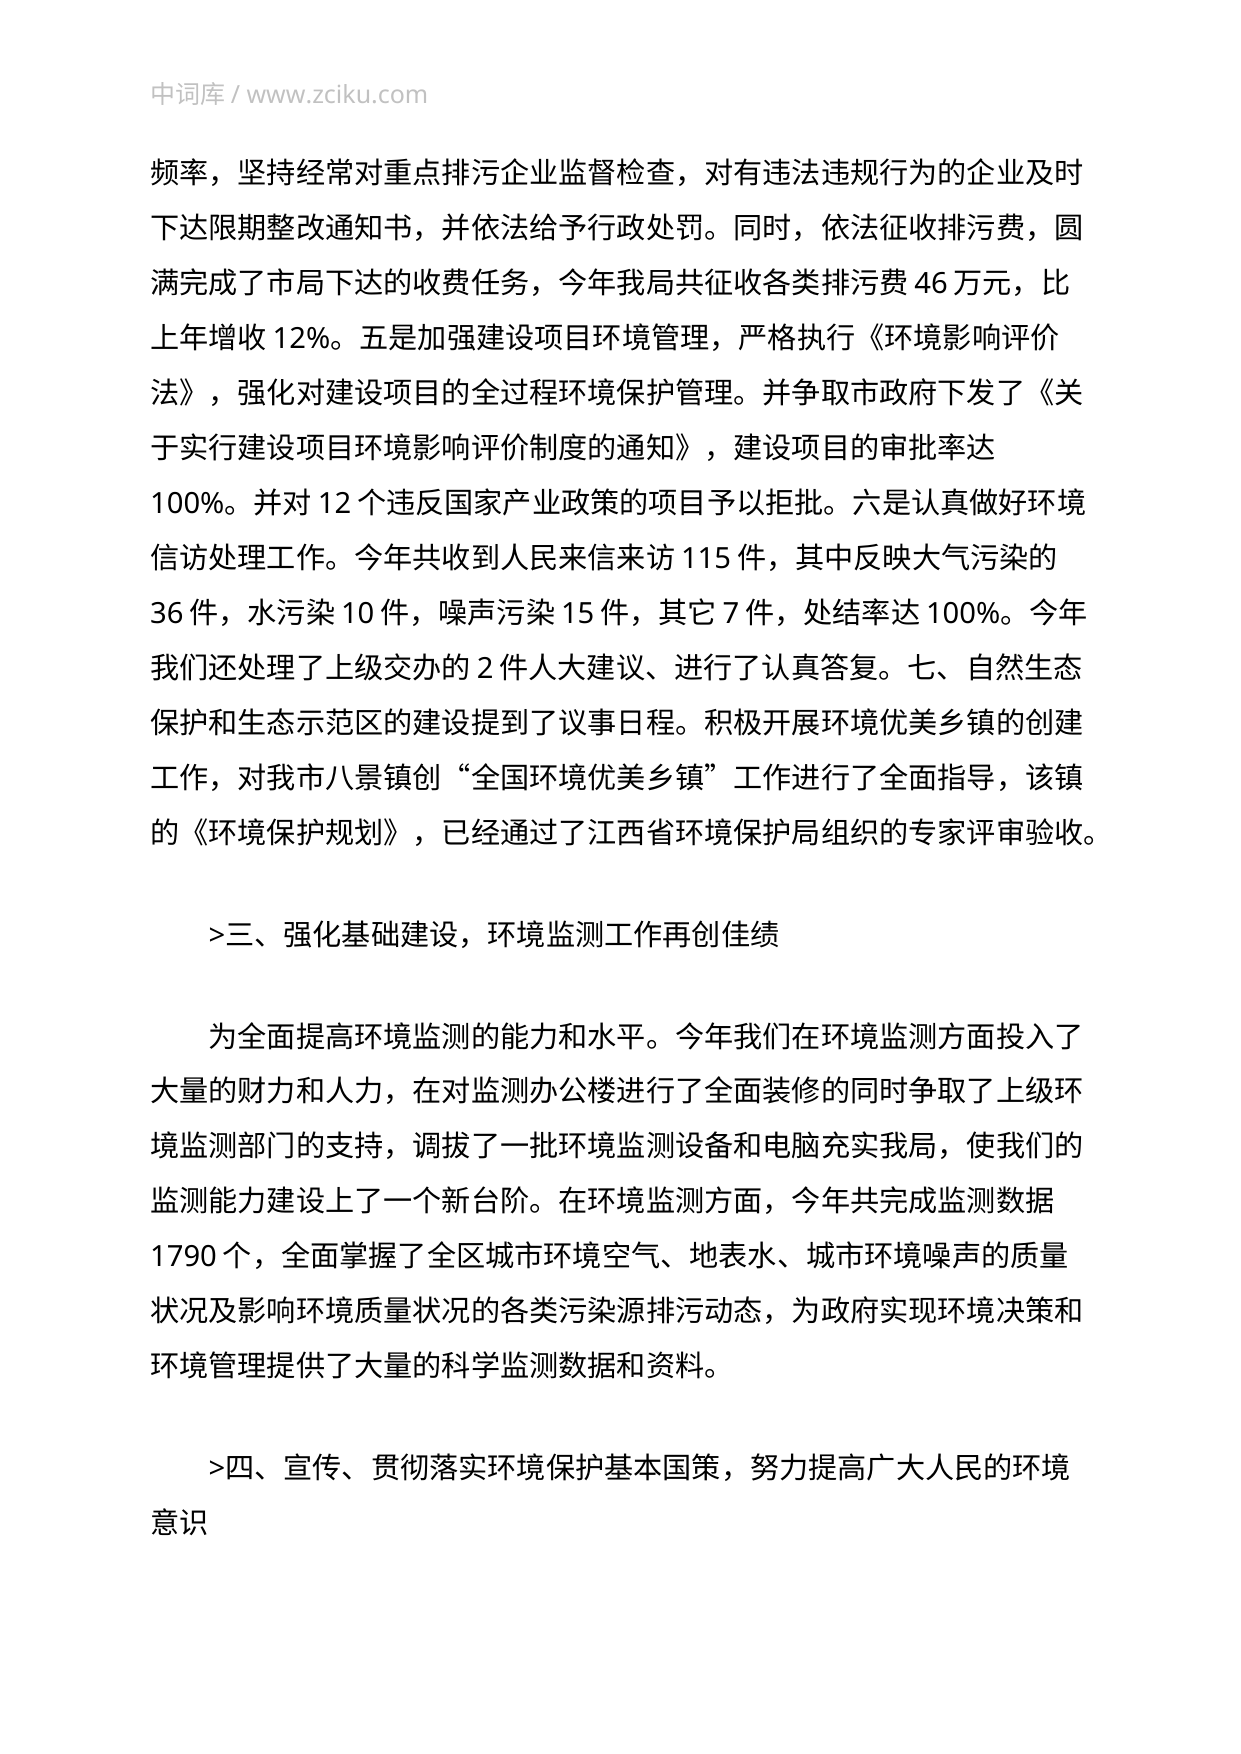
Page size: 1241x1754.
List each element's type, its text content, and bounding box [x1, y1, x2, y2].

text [150, 150, 1090, 852]
text >四、宣传、贯彻落实环境保护基本国策，努力提高广大人民的环境意识 [150, 1444, 1090, 1542]
text 为全面提高环境监测的能力和水平。今年我们在环境监测方面投入了大量的财力和人力，在对监测办公楼进行了全面装修的同时争取了上级环境监测部门的支持，调拔了一批环境监测设备和电脑充实我局，使我们的监测能力建设上了一个新台阶。在环境监测方面，今年共完成监测数据1790个，全面掌握了全区城市环境空气、地表水、城市环境噪声的质量状况及影响环境质量状况的各类污染源排污动态，为政府实现环境决策和环境管理提供了大量的科学监测数据和资料。 [150, 1013, 1090, 1385]
text >三、强化基础建设，环境监测工作再创佳绩 [150, 911, 1090, 953]
